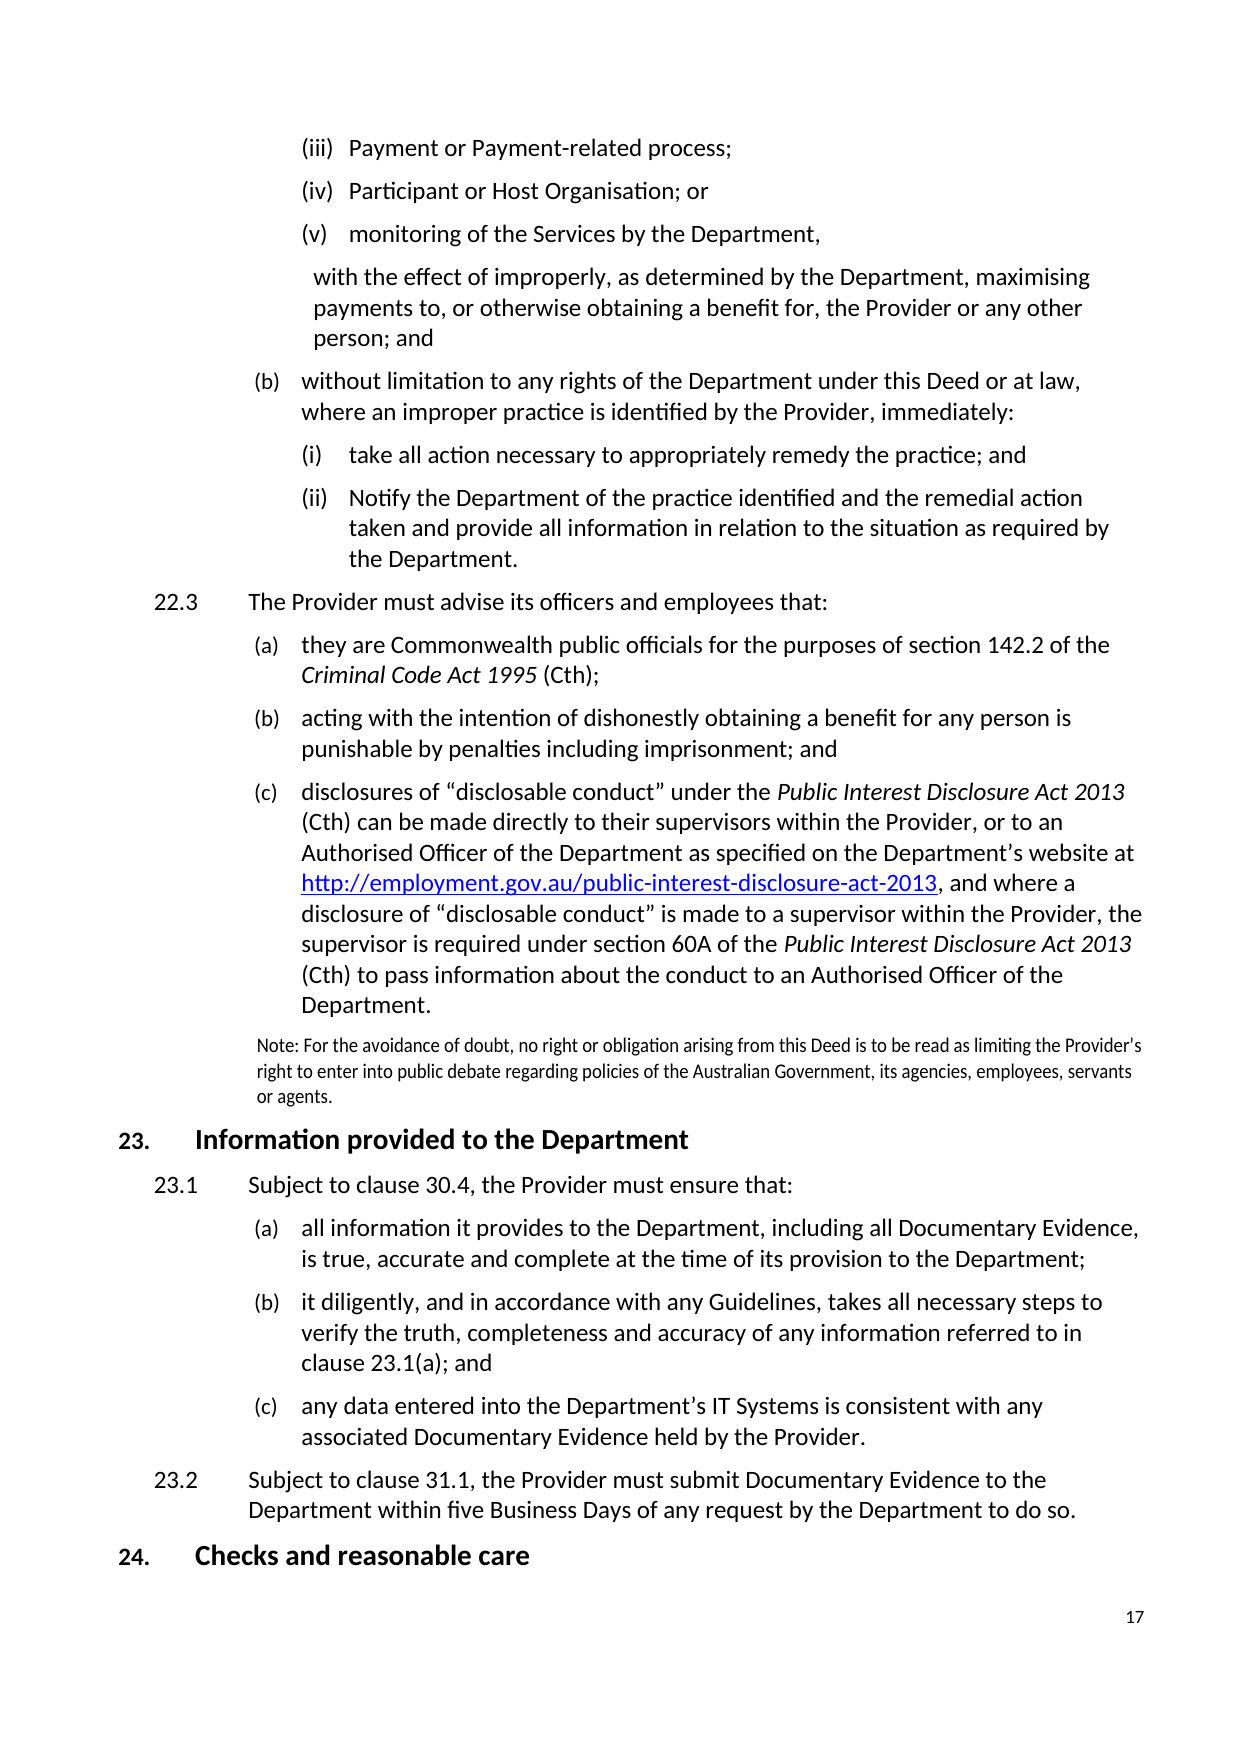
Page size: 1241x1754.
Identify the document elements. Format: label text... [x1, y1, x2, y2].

list acting with the intention of dishonestly obtaining a benefit for any person is punishable by penalties including imprisonment; and [254, 702, 1144, 763]
list they are Commonwealth public officials for the purposes of section 142.2 of the Criminal Code Act 1995 (Cth); [254, 629, 1144, 690]
text Subject to clause 30.4, the Provider must ensure that: [153, 1169, 1144, 1200]
list take all action necessary to appropriately remedy the practice; and [301, 439, 1144, 469]
text Note: For the avoidance of doubt, no right or obligation arising from this Deed is to be read as limiting the Provider’s right to enter into public debate regarding policies of the Australian Government, its agencies, employees, servants or agents. [257, 1033, 1144, 1109]
list all information it provides to the Department, including all Documentary Evidence, is true, accurate and complete at the time of its provision to the Department; [254, 1213, 1144, 1274]
list it diligently, and in accordance with any Guidelines, takes all necessary steps to verify the truth, completeness and accuracy of any information referred to in clause 23.1(a); and [254, 1286, 1144, 1378]
list without limitation to any rights of the Department under this Deed or at law, where an improper practice is identified by the Provider, immediately: [254, 365, 1144, 426]
list monitoring of the Services by the Department, [301, 218, 1144, 249]
list with the effect of improperly, as determined by the Department, maximising payments to, or otherwise obtaining a benefit for, the Provider or any other person; and [313, 261, 1144, 353]
text The Provider must advise its officers and employees that: [153, 586, 1144, 616]
list disclosures of “disclosable conduct” under the Public Interest Disclosure Act 2013 (Cth) can be made directly to their supervisors within the Provider, or to an Authorised Officer of the Department as specified on the Department’s website at http://employment.gov.au/public-interest-disclosure-act-2013, and where a disclosure of “disclosable conduct” is made to a supervisor within the Provider, the supervisor is required under section 60A of the Public Interest Disclosure Act 2013 (Cth) to pass information about the conduct to an Authorised Officer of the Department. [254, 776, 1144, 1020]
text Subject to clause 31.1, the Provider must submit Documentary Evidence to the Department within five Business Days of any request by the Department to do so. [153, 1464, 1144, 1525]
list any data entered into the Department’s IT Systems is consistent with any associated Documentary Evidence held by the Provider. [254, 1390, 1144, 1451]
list Payment or Payment-related process; [301, 132, 1144, 163]
list Participant or Host Organisation; or [301, 175, 1144, 206]
list Notify the Department of the practice identified and the remedial action taken and provide all information in relation to the situation as required by the Department. [301, 482, 1144, 573]
text Information provided to the Department [118, 1121, 1144, 1157]
text Checks and reasonable care [118, 1537, 1144, 1573]
